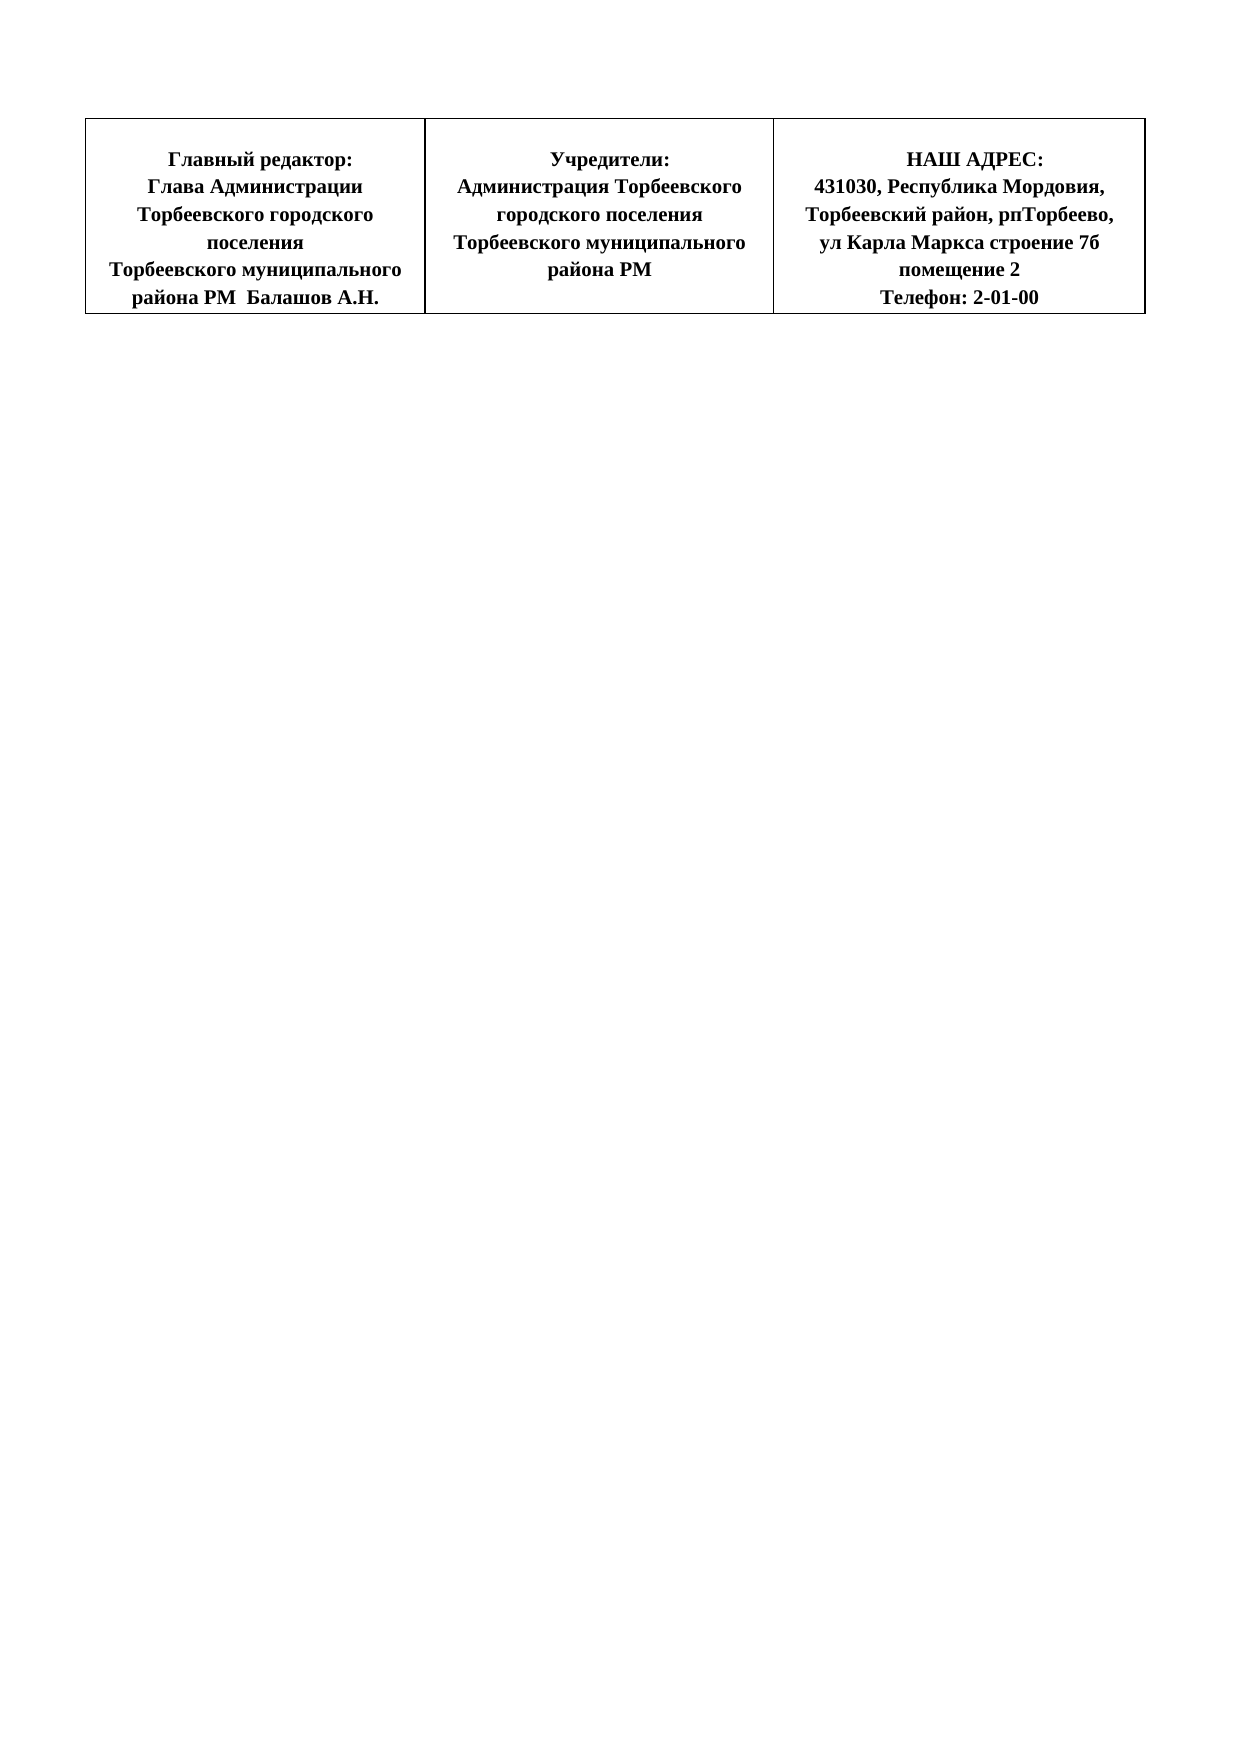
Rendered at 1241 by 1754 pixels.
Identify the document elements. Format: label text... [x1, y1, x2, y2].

table_header Учредители: Администрация Торбеевского городского поселения Торбеевского муниципального района РМ [426, 119, 773, 313]
table_header Главный редактор: Глава Администрации Торбеевского городского поселения Торбеевского муниципального района РМ Балашов А.Н. [86, 119, 424, 313]
table_header НАШ АДРЕС: 431030, Республика Мордовия, Торбеевский район, рпТорбеево, ул Карла Маркса строение 7б помещение 2 Телефон: 2-01-00 [774, 119, 1144, 313]
